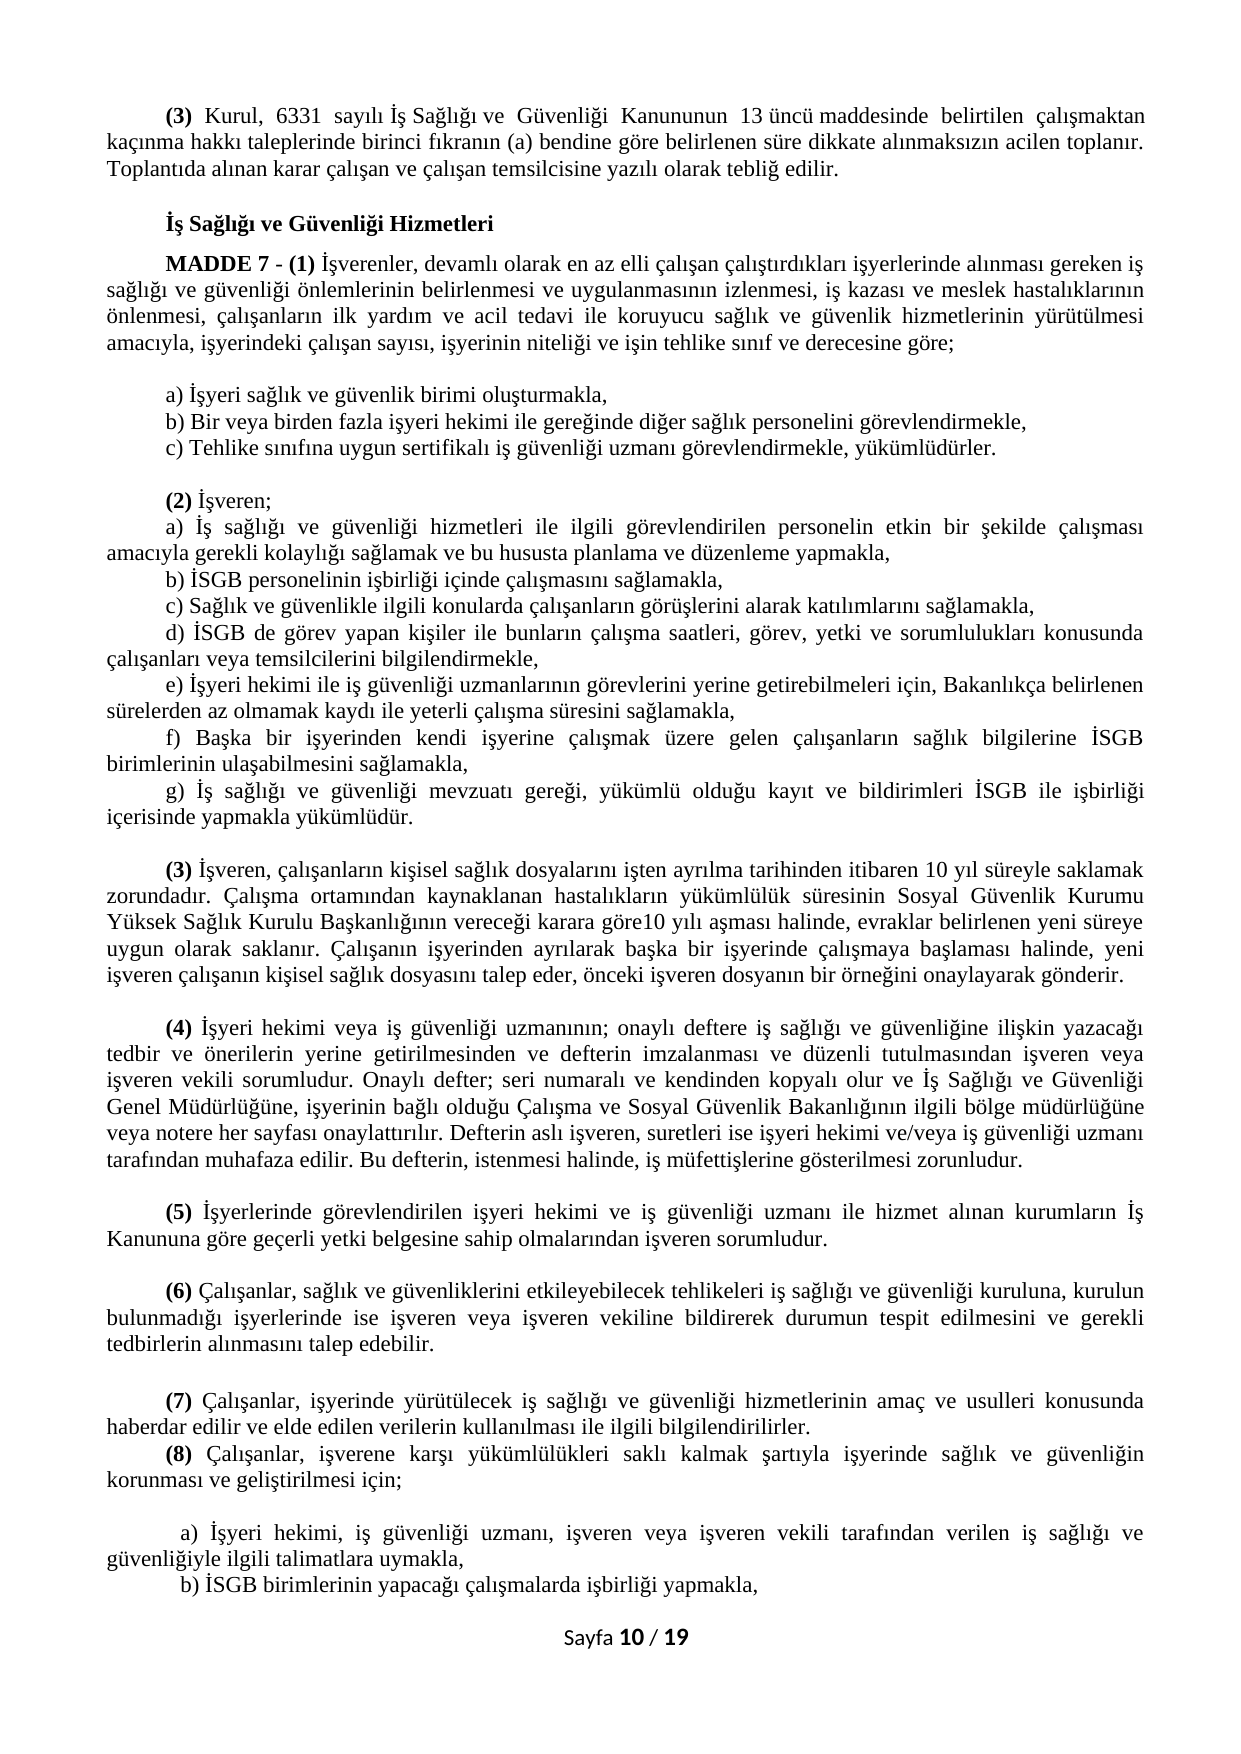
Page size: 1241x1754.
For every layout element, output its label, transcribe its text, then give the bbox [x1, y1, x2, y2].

text b) İSGB personelinin işbirliği içinde çalışmasını sağlamakla, [106, 566, 1146, 592]
text f) Başka bir işyerinden kendi işyerine çalışmak üzere gelen çalışanların sağlık bilgilerine İSGB birimlerinin ulaşabilmesini sağlamakla, [106, 724, 1146, 777]
text (4) İşyeri hekimi veya iş güvenliği uzmanının; onaylı deftere iş sağlığı ve güvenliğine ilişkin yazacağı tedbir ve önerilerin yerine getirilmesinden ve defterin imzalanması ve düzenli tutulmasından işveren veya işveren vekili sorumludur. Onaylı defter; seri numaralı ve kendinden kopyalı olur ve İş Sağlığı ve Güvenliği Genel Müdürlüğüne, işyerinin bağlı olduğu Çalışma ve Sosyal Güvenlik Bakanlığının ilgili bölge müdürlüğüne veya notere her sayfası onaylattırılır. Defterin aslı işveren, suretleri ise işyeri hekimi ve/veya iş güvenliği uzmanı tarafından muhafaza edilir. Bu defterin, istenmesi halinde, iş müfettişlerine gösterilmesi zorunludur. [106, 1014, 1146, 1172]
text MADDE 7 - (1) İşverenler, devamlı olarak en az elli çalışan çalıştırdıkları işyerlerinde alınması gereken iş sağlığı ve güvenliği önlemlerinin belirlenmesi ve uygulanmasının izlenmesi, iş kazası ve meslek hastalıklarının önlenmesi, çalışanların ilk yardım ve acil tedavi ile koruyucu sağlık ve güvenlik hizmetlerinin yürütülmesi amacıyla, işyerindeki çalışan sayısı, işyerinin niteliği ve işin tehlike sınıf ve derecesine göre; [106, 249, 1146, 355]
text (8) Çalışanlar, işverene karşı yükümlülükleri saklı kalmak şartıyla işyerinde sağlık ve güvenliğin korunması ve geliştirilmesi için; [106, 1440, 1146, 1492]
text a) İş sağlığı ve güvenliği hizmetleri ile ilgili görevlendirilen personelin etkin bir şekilde çalışması amacıyla gerekli kolaylığı sağlamak ve bu hususta planlama ve düzenleme yapmakla, [106, 513, 1146, 566]
text d) İSGB de görev yapan kişiler ile bunların çalışma saatleri, görev, yetki ve sorumlulukları konusunda çalışanları veya temsilcilerini bilgilendirmekle, [106, 618, 1146, 671]
text b) Bir veya birden fazla işyeri hekimi ile gereğinde diğer sağlık personelini görevlendirmekle, [106, 408, 1146, 434]
text e) İşyeri hekimi ile iş güvenliği uzmanlarının görevlerini yerine getirebilmeleri için, Bakanlıkça belirlenen sürelerden az olmamak kaydı ile yeterli çalışma süresini sağlamakla, [106, 671, 1146, 724]
text b) İSGB birimlerinin yapacağı çalışmalarda işbirliği yapmakla, [106, 1571, 1146, 1598]
text (6) Çalışanlar, sağlık ve güvenliklerini etkileyebilecek tehlikeleri iş sağlığı ve güvenliği kuruluna, kurulun bulunmadığı işyerlerinde ise işveren veya işveren vekiline bildirerek durumun tespit edilmesini ve gerekli tedbirlerin alınmasını talep edebilir. [106, 1277, 1146, 1356]
text c) Tehlike sınıfına uygun sertifikalı iş güvenliği uzmanı görevlendirmekle, yükümlüdürler. [106, 434, 1146, 460]
text a) İşyeri hekimi, iş güvenliği uzmanı, işveren veya işveren vekili tarafından verilen iş sağlığı ve güvenliğiyle ilgili talimatlara uymakla, [106, 1519, 1146, 1571]
text (3) Kurul, 6331 sayılı İş Sağlığı ve Güvenliği Kanununun 13 üncü maddesinde belirtilen çalışmaktan kaçınma hakkı taleplerinde birinci fıkranın (a) bendine göre belirlenen süre dikkate alınmaksızın acilen toplanır. Toplantıda alınan karar çalışan ve çalışan temsilcisine yazılı olarak tebliğ edilir. [106, 102, 1146, 181]
text (2) İşveren; [106, 487, 1146, 513]
text (3) İşveren, çalışanların kişisel sağlık dosyalarını işten ayrılma tarihinden itibaren 10 yıl süreyle saklamak zorundadır. Çalışma ortamından kaynaklanan hastalıkların yükümlülük süresinin Sosyal Güvenlik Kurumu Yüksek Sağlık Kurulu Başkanlığının vereceği karara göre10 yılı aşması halinde, evraklar belirlenen yeni süreye uygun olarak saklanır. Çalışanın işyerinden ayrılarak başka bir işyerinde çalışmaya başlaması halinde, yeni işveren çalışanın kişisel sağlık dosyasını talep eder, önceki işveren dosyanın bir örneğini onaylayarak gönderir. [106, 856, 1146, 987]
text (7) Çalışanlar, işyerinde yürütülecek iş sağlığı ve güvenliği hizmetlerinin amaç ve usulleri konusunda haberdar edilir ve elde edilen verilerin kullanılması ile ilgili bilgilendirilirler. [106, 1387, 1146, 1440]
text (5) İşyerlerinde görevlendirilen işyeri hekimi ve iş güvenliği uzmanı ile hizmet alınan kurumların İş Kanununa göre geçerli yetki belgesine sahip olmalarından işveren sorumludur. [106, 1198, 1146, 1251]
text a) İşyeri sağlık ve güvenlik birimi oluşturmakla, [106, 381, 1146, 408]
text İş Sağlığı ve Güvenliği Hizmetleri [106, 210, 1146, 236]
text g) İş sağlığı ve güvenliği mevzuatı gereği, yükümlü olduğu kayıt ve bildirimleri İSGB ile işbirliği içerisinde yapmakla yükümlüdür. [106, 777, 1146, 829]
text c) Sağlık ve güvenlikle ilgili konularda çalışanların görüşlerini alarak katılımlarını sağlamakla, [106, 592, 1146, 618]
